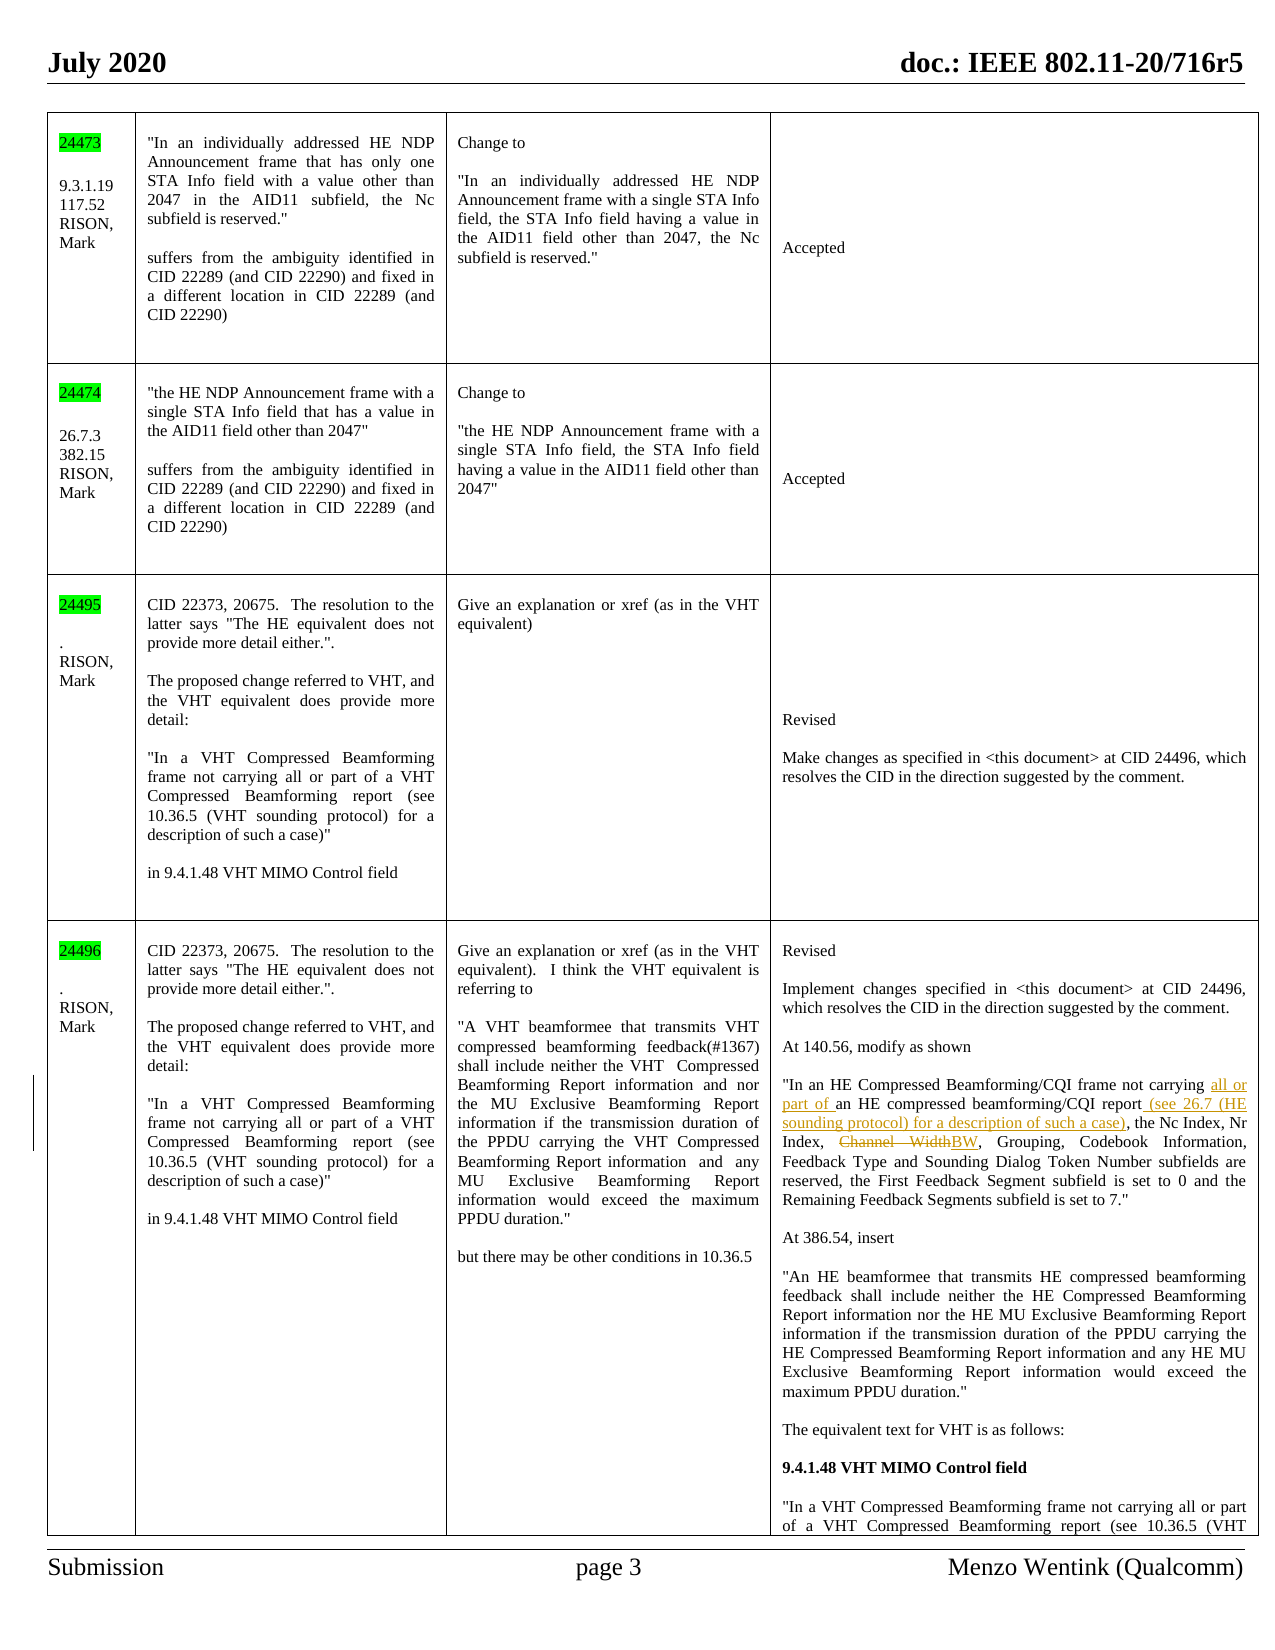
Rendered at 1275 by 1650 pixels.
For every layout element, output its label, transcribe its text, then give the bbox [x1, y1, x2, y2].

table_cell 24496 . RISON, Mark [48, 921, 135, 1535]
table_cell 24495 . RISON, Mark [48, 575, 135, 920]
table_cell Accepted [771, 364, 1258, 574]
table_cell "In an individually addressed HE NDP Announcement frame that has only one STA Info field with a value other than 2047 in the AID11 subfield, the Nc subfield is reserved." suffers from the ambiguity identified in CID 22289 (and CID 22290) and fixed in a different location in CID 22289 (and CID 22290) [136, 113, 446, 362]
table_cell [447, 921, 770, 1535]
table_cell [771, 921, 1258, 1535]
table_cell 24473 9.3.1.19 117.52 RISON, Mark [48, 113, 135, 362]
table_cell Give an explanation or xref (as in the VHT equivalent) [447, 575, 770, 920]
table_cell Change to "In an individually addressed HE NDP Announcement frame with a single STA Info field, the STA Info field having a value in the AID11 field other than 2047, the Nc subfield is reserved." [447, 113, 770, 362]
table_cell Accepted [771, 113, 1258, 362]
table_cell "the HE NDP Announcement frame with a single STA Info field that has a value in the AID11 field other than 2047" suffers from the ambiguity identified in CID 22289 (and CID 22290) and fixed in a different location in CID 22289 (and CID 22290) [136, 364, 446, 574]
table_cell Change to "the HE NDP Announcement frame with a single STA Info field, the STA Info field having a value in the AID11 field other than 2047" [447, 364, 770, 574]
table_cell 24474 26.7.3 382.15 RISON, Mark [48, 364, 135, 574]
table_cell Revised Make changes as specified in <this document> at CID 24496, which resolves the CID in the direction suggested by the comment. [771, 575, 1258, 920]
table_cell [136, 921, 446, 1535]
